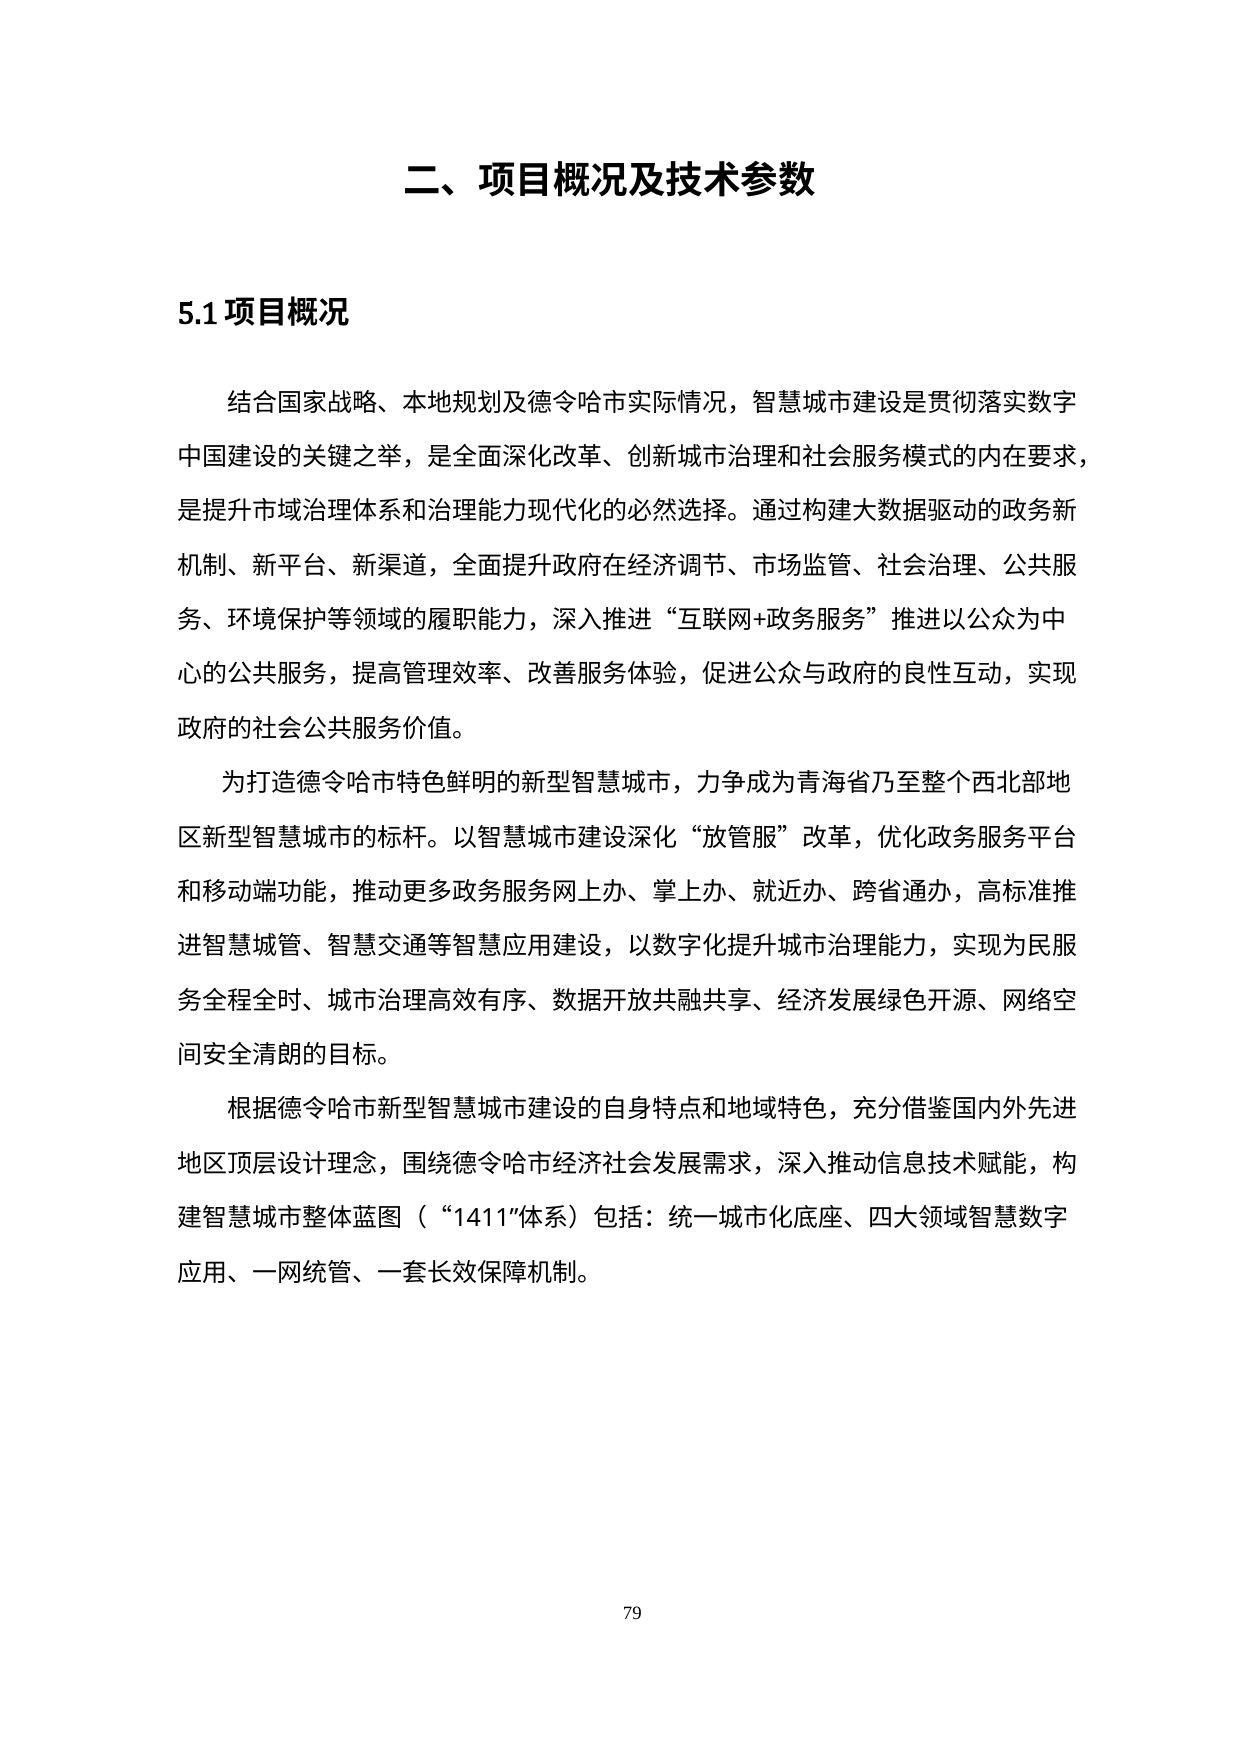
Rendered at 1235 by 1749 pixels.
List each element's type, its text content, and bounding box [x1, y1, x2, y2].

text 二、项目概况及技术参数 [177, 150, 1087, 204]
text 根据德令哈市新型智慧城市建设的自身特点和地域特色，充分借鉴国内外先进地区顶层设计理念，围绕德令哈市经济社会发展需求，深入推动信息技术赋能，构建智慧城市整体蓝图（“1411”体系）包括：统一城市化底座、四大领域智慧数字应用、一网统管、一套长效保障机制。 [177, 1089, 1087, 1288]
text 结合国家战略、本地规划及德令哈市实际情况，智慧城市建设是贯彻落实数字中国建设的关键之举，是全面深化改革、创新城市治理和社会服务模式的内在要求，是提升市域治理体系和治理能力现代化的必然选择。通过构建大数据驱动的政务新机制、新平台、新渠道，全面提升政府在经济调节、市场监管、社会治理、公共服务、环境保护等领域的履职能力，深入推进“互联网+政务服务”推进以公众为中心的公共服务，提高管理效率、改善服务体验，促进公众与政府的良性互动，实现政府的社会公共服务价值。 [177, 382, 1087, 744]
list 5.1项目概况 [177, 287, 1087, 332]
text 为打造德令哈市特色鲜明的新型智慧城市，力争成为青海省乃至整个西北部地区新型智慧城市的标杆。以智慧城市建设深化“放管服”改革，优化政务服务平台和移动端功能，推动更多政务服务网上办、掌上办、就近办、跨省通办，高标准推进智慧城管、智慧交通等智慧应用建设，以数字化提升城市治理能力，实现为民服务全程全时、城市治理高效有序、数据开放共融共享、经济发展绿色开源、网络空间安全清朗的目标。 [177, 763, 1087, 1071]
